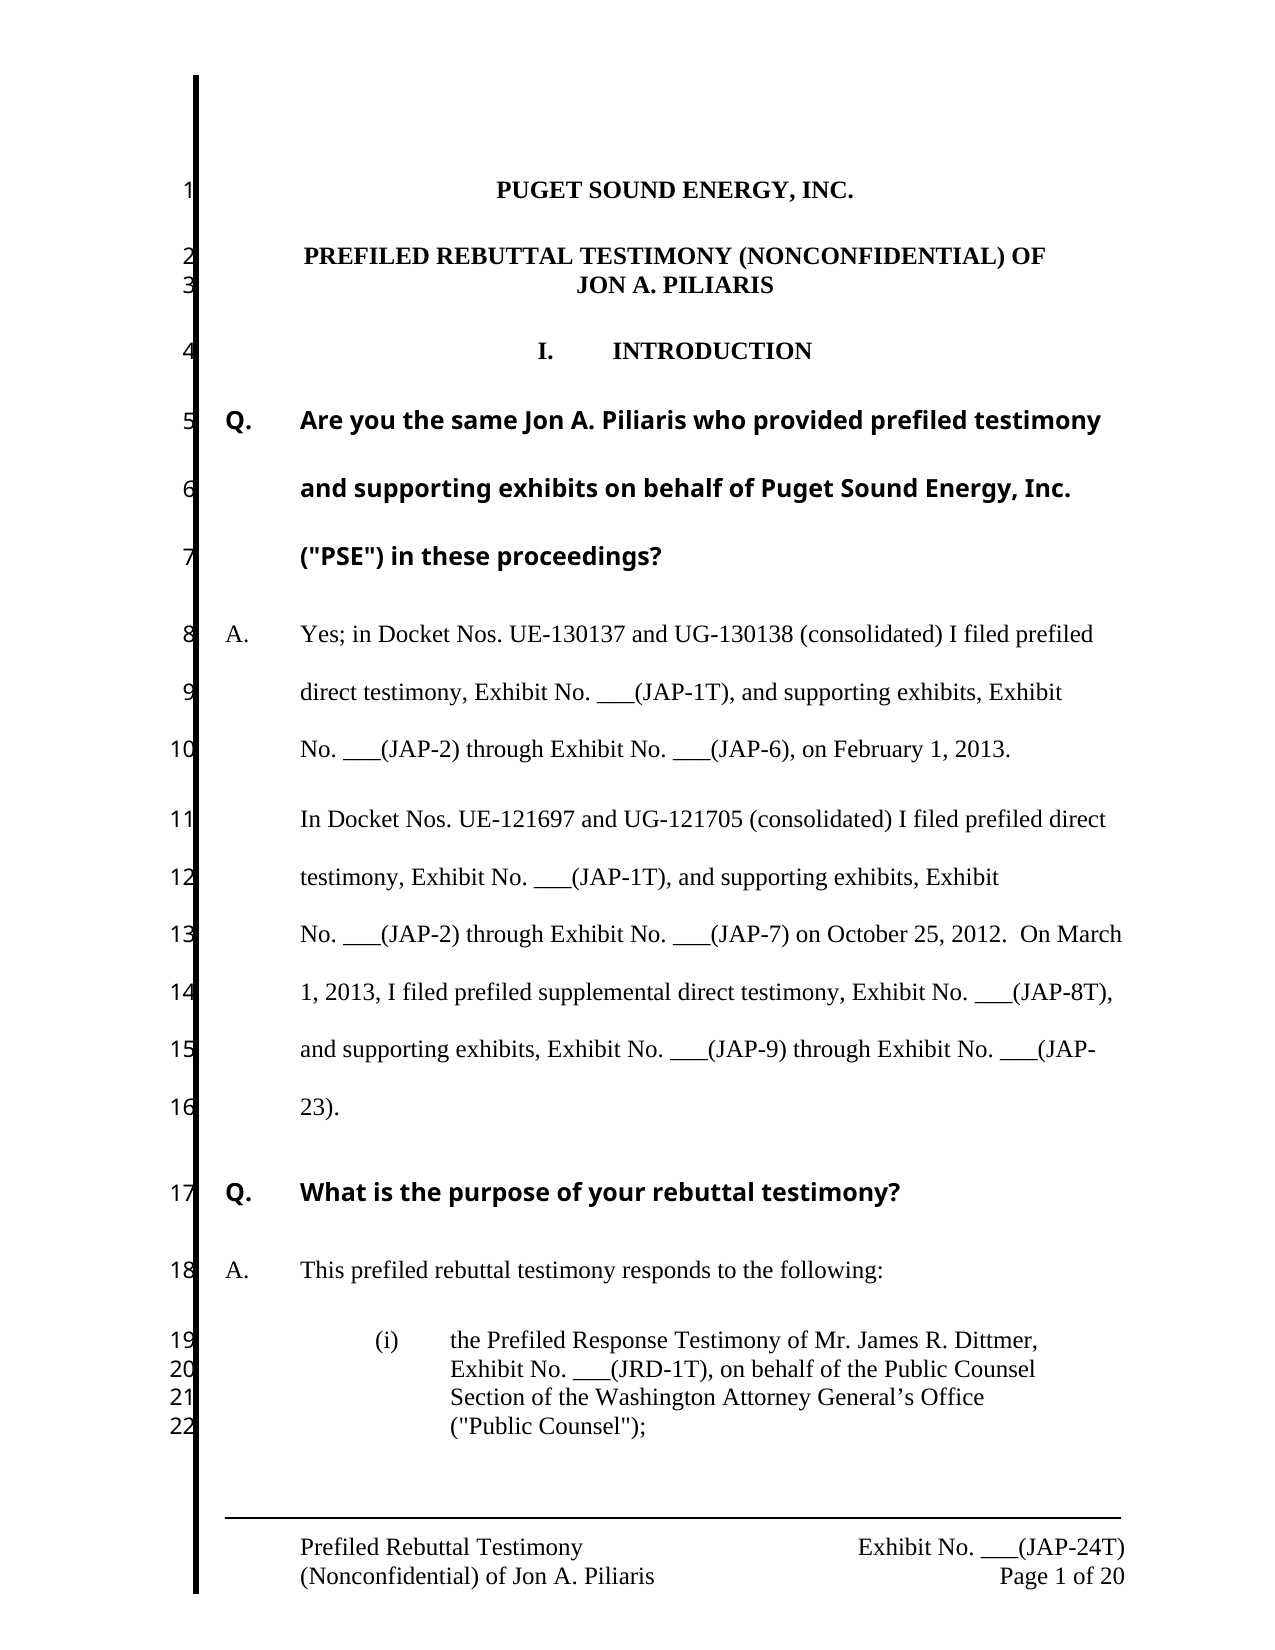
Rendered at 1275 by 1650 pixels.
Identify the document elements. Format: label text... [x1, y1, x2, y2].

text A. This prefiled rebuttal testimony responds to the following: [225, 1255, 1125, 1284]
subtitle I. INTRODUCTION [300, 336, 1050, 365]
text Q. Are you the same Jon A. Piliaris who provided prefiled testimony and supporting exhibits on behalf of Puget Sound Energy, Inc. ("PSE") in these proceedings? [225, 402, 1125, 573]
text Q. What is the purpose of your rebuttal testimony? [225, 1174, 1125, 1208]
text PREFILED REBUTTAL TESTIMONY (NONCONFIDENTIAL) OF JON A. PILIARIS [282, 241, 1068, 299]
text In Docket Nos. UE-121697 and UG-121705 (consolidated) I filed prefiled direct testimony, Exhibit No. ___(JAP-1T), and supporting exhibits, Exhibit No. ___(JAP-2) through Exhibit No. ___(JAP-7) on October 25, 2012. On March 1, 2013, I filed prefiled supplemental direct testimony, Exhibit No. ___(JAP-8T), and supporting exhibits, Exhibit No. ___(JAP-9) through Exhibit No. ___(JAP-23). [300, 804, 1125, 1121]
text (i) the Prefiled Response Testimony of Mr. James R. Dittmer, Exhibit No. ___(JRD-1T), on behalf of the Public Counsel Section of the Washington Attorney General’s Office ("Public Counsel"); [375, 1325, 1050, 1440]
text PUGET SOUND ENERGY, INC. [282, 175, 1068, 204]
text A. Yes; in Docket Nos. UE-130137 and UG-130138 (consolidated) I filed prefiled direct testimony, Exhibit No. ___(JAP-1T), and supporting exhibits, Exhibit No. ___(JAP-2) through Exhibit No. ___(JAP-6), on February 1, 2013. [225, 619, 1125, 763]
